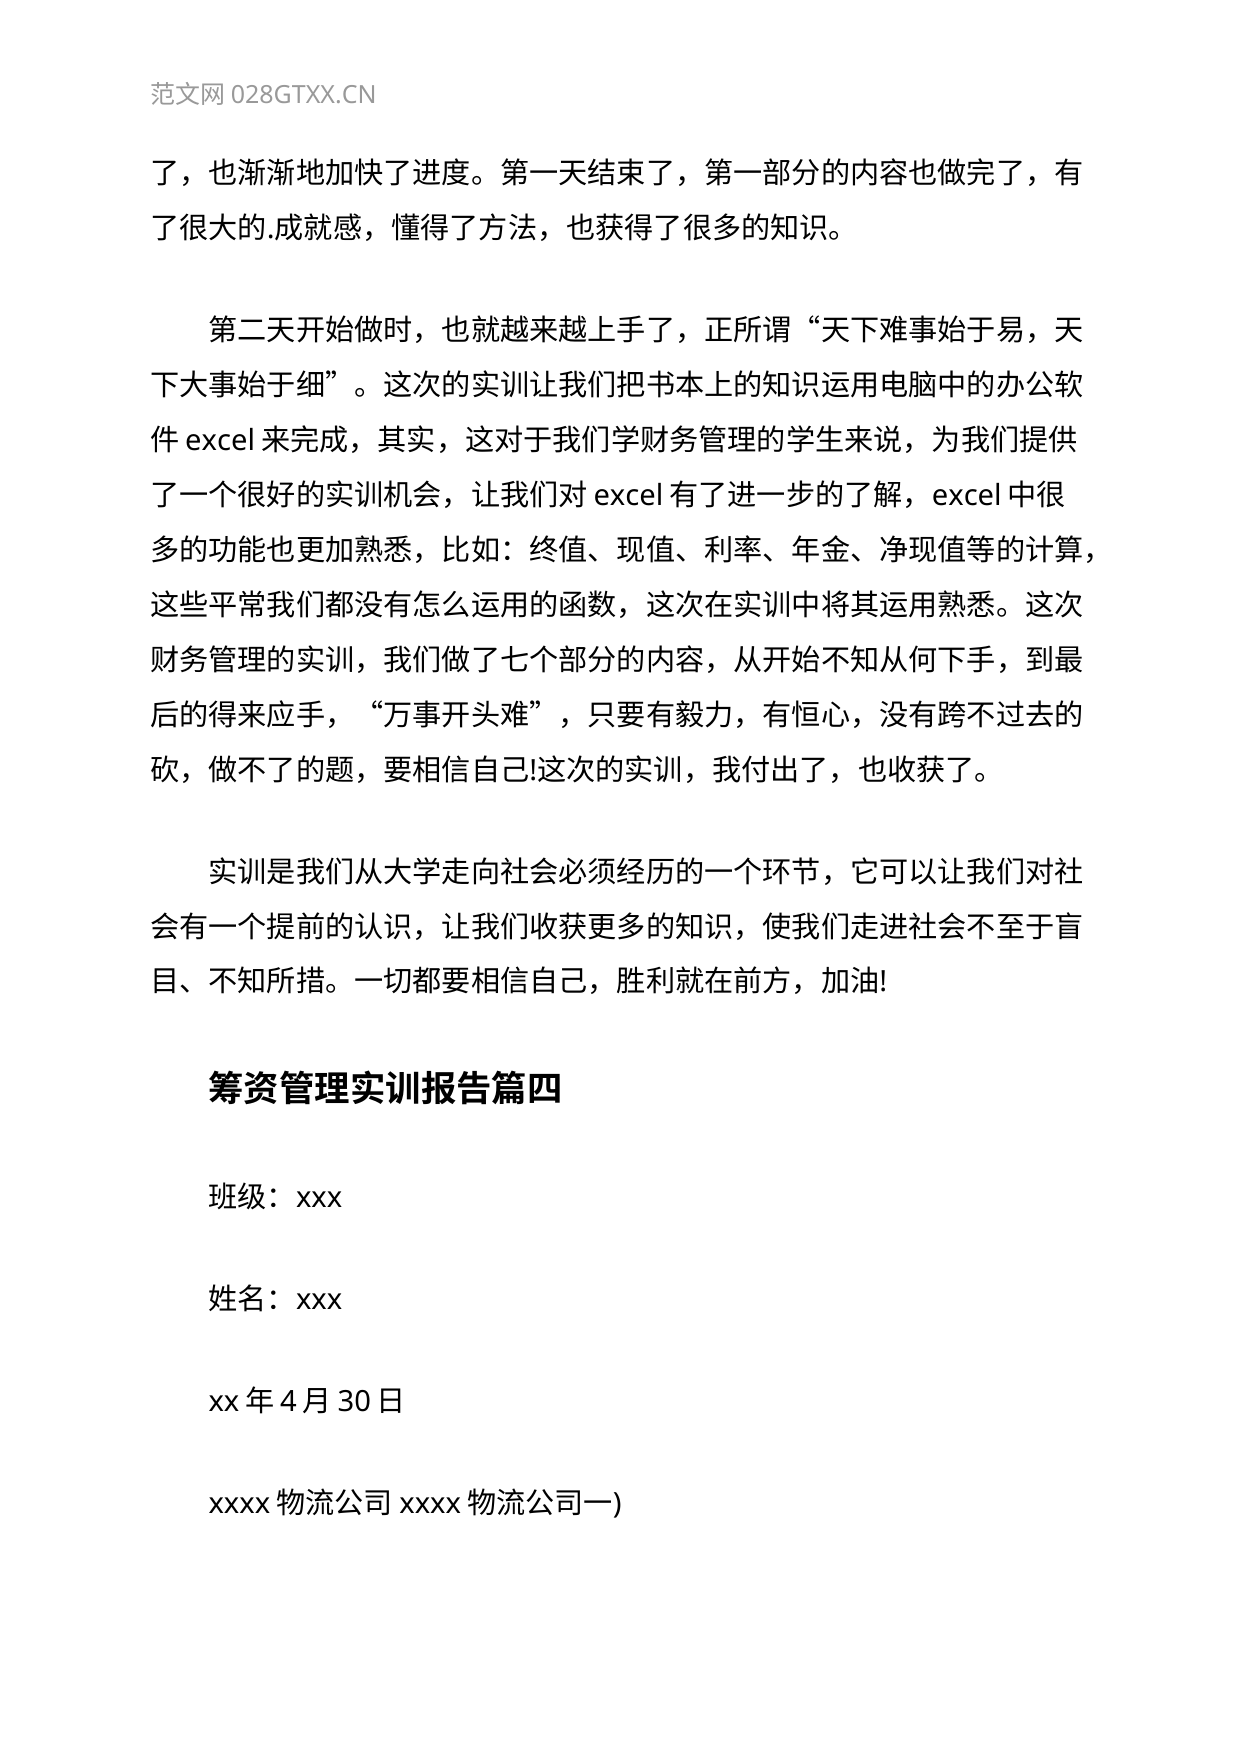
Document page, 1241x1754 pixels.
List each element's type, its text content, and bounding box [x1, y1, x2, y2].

text 姓名：xxx [150, 1275, 1090, 1318]
text 筹资管理实训报告篇四 [150, 1060, 1090, 1111]
text 班级：xxx [150, 1173, 1090, 1216]
text xxxx物流公司 xxxx物流公司一) [150, 1479, 1090, 1522]
text 实训是我们从大学走向社会必须经历的一个环节，它可以让我们对社会有一个提前的认识，让我们收获更多的知识，使我们走进社会不至于盲目、不知所措。一切都要相信自己，胜利就在前方，加油! [150, 848, 1090, 1000]
text xx年4月30日 [150, 1377, 1090, 1420]
text 第二天开始做时，也就越来越上手了，正所谓“天下难事始于易，天下大事始于细”。这次的实训让我们把书本上的知识运用电脑中的办公软件excel来完成，其实，这对于我们学财务管理的学生来说，为我们提供了一个很好的实训机会，让我们对excel有了进一步的了解，excel中很多的功能也更加熟悉，比如：终值、现值、利率、年金、净现值等的计算，这些平常我们都没有怎么运用的函数，这次在实训中将其运用熟悉。这次财务管理的实训，我们做了七个部分的内容，从开始不知从何下手，到最后的得来应手，“万事开头难”，只要有毅力，有恒心，没有跨不过去的砍，做不了的题，要相信自己!这次的实训，我付出了，也收获了。 [150, 307, 1090, 789]
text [150, 150, 1090, 247]
